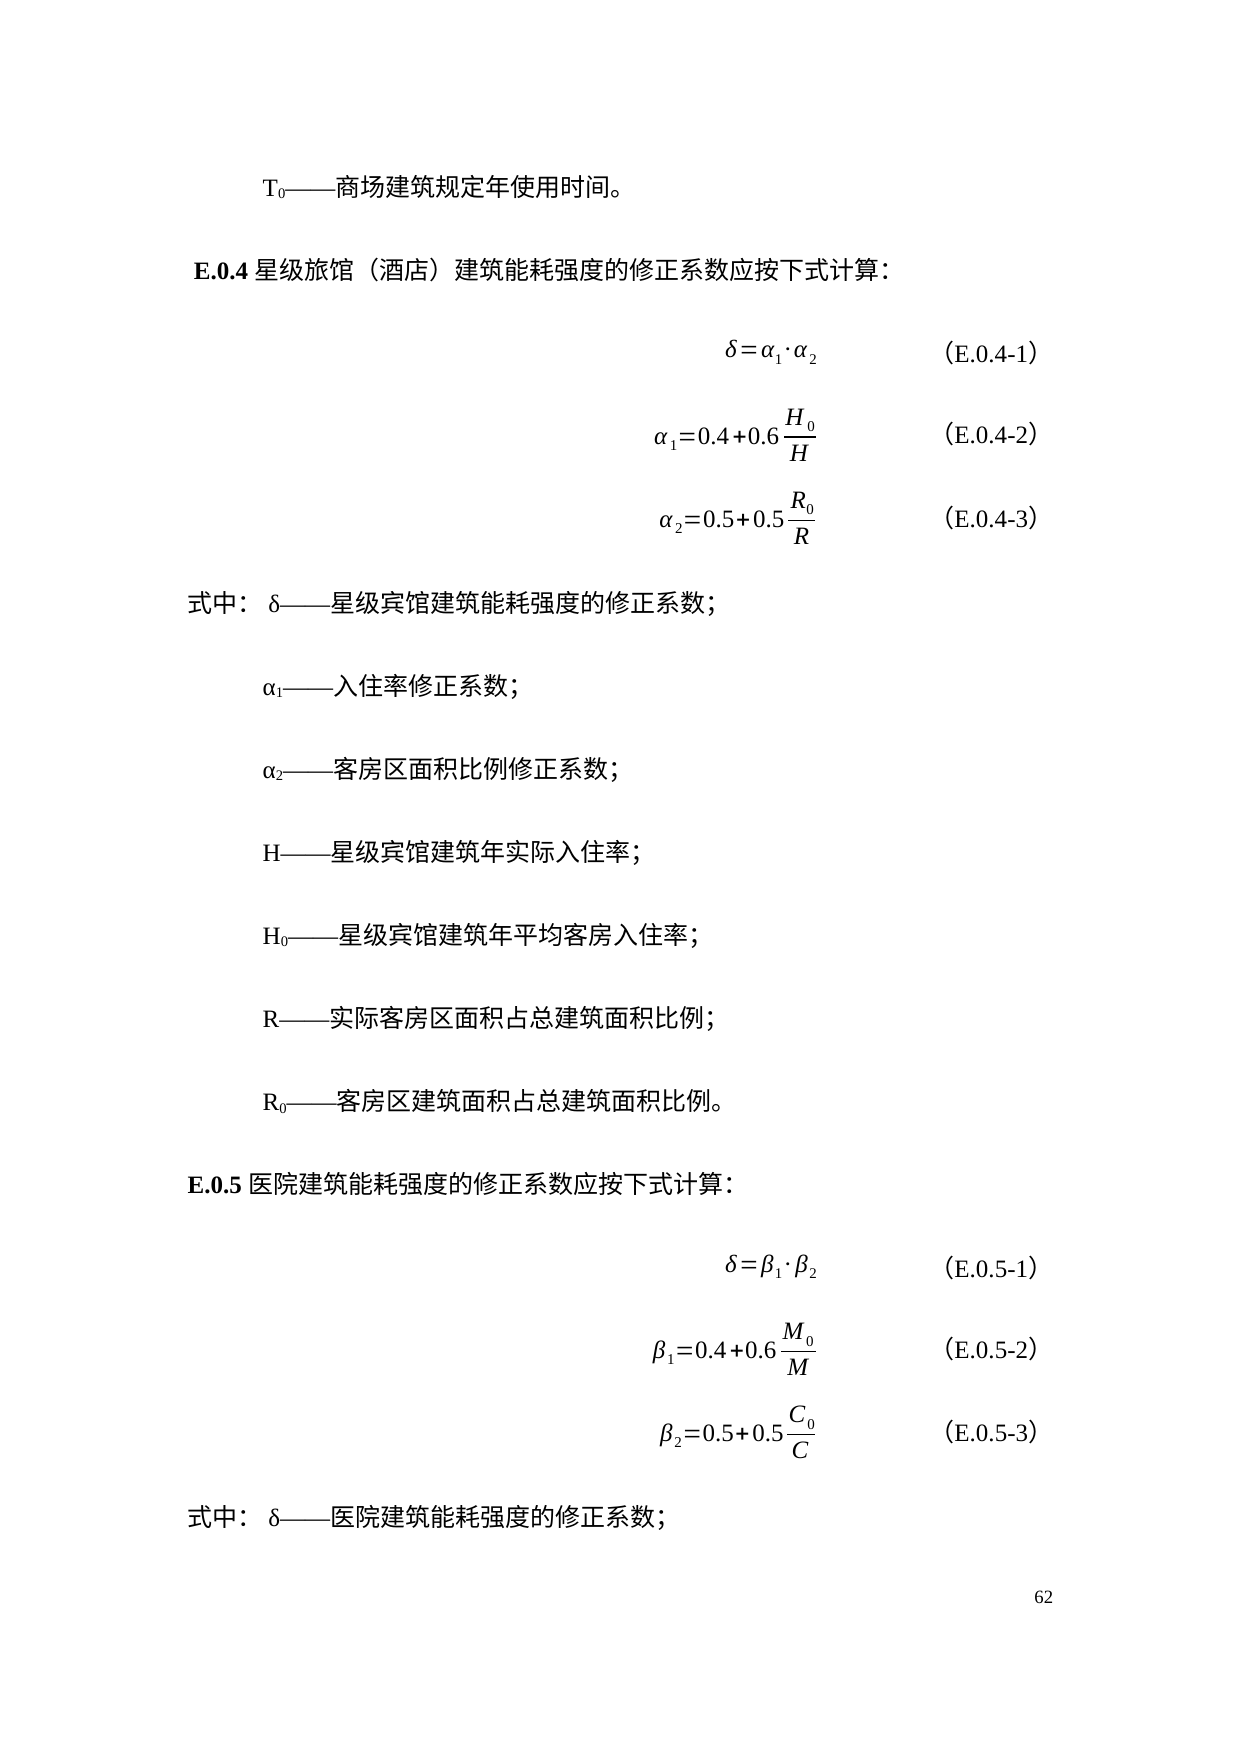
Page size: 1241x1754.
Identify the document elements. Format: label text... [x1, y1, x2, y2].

text R0——客房区建筑面积占总建筑面积比例。 [187, 1067, 1053, 1132]
text （E.0.5-2） [187, 1317, 1053, 1382]
text （E.0.5-3） [187, 1400, 1053, 1465]
text 式中： δ——医院建筑能耗强度的修正系数； [187, 1483, 1053, 1548]
text 式中： δ——星级宾馆建筑能耗强度的修正系数； [187, 569, 1053, 634]
text （E.0.5-1） [187, 1234, 1053, 1299]
text T0——商场建筑规定年使用时间。 [187, 153, 1053, 218]
text （E.0.4-2） [187, 402, 1053, 467]
text H0——星级宾馆建筑年平均客房入住率； [187, 901, 1053, 966]
text H——星级宾馆建筑年实际入住率； [187, 818, 1053, 883]
text （E.0.4-1） [187, 319, 1053, 384]
text R——实际客房区面积占总建筑面积比例； [187, 984, 1053, 1049]
text α2——客房区面积比例修正系数； [187, 735, 1053, 800]
text E.0.5 医院建筑能耗强度的修正系数应按下式计算： [187, 1151, 1053, 1216]
text α1——入住率修正系数； [187, 652, 1053, 717]
text （E.0.4-3） [187, 486, 1053, 551]
text E.0.4 星级旅馆（酒店）建筑能耗强度的修正系数应按下式计算： [187, 236, 1053, 301]
